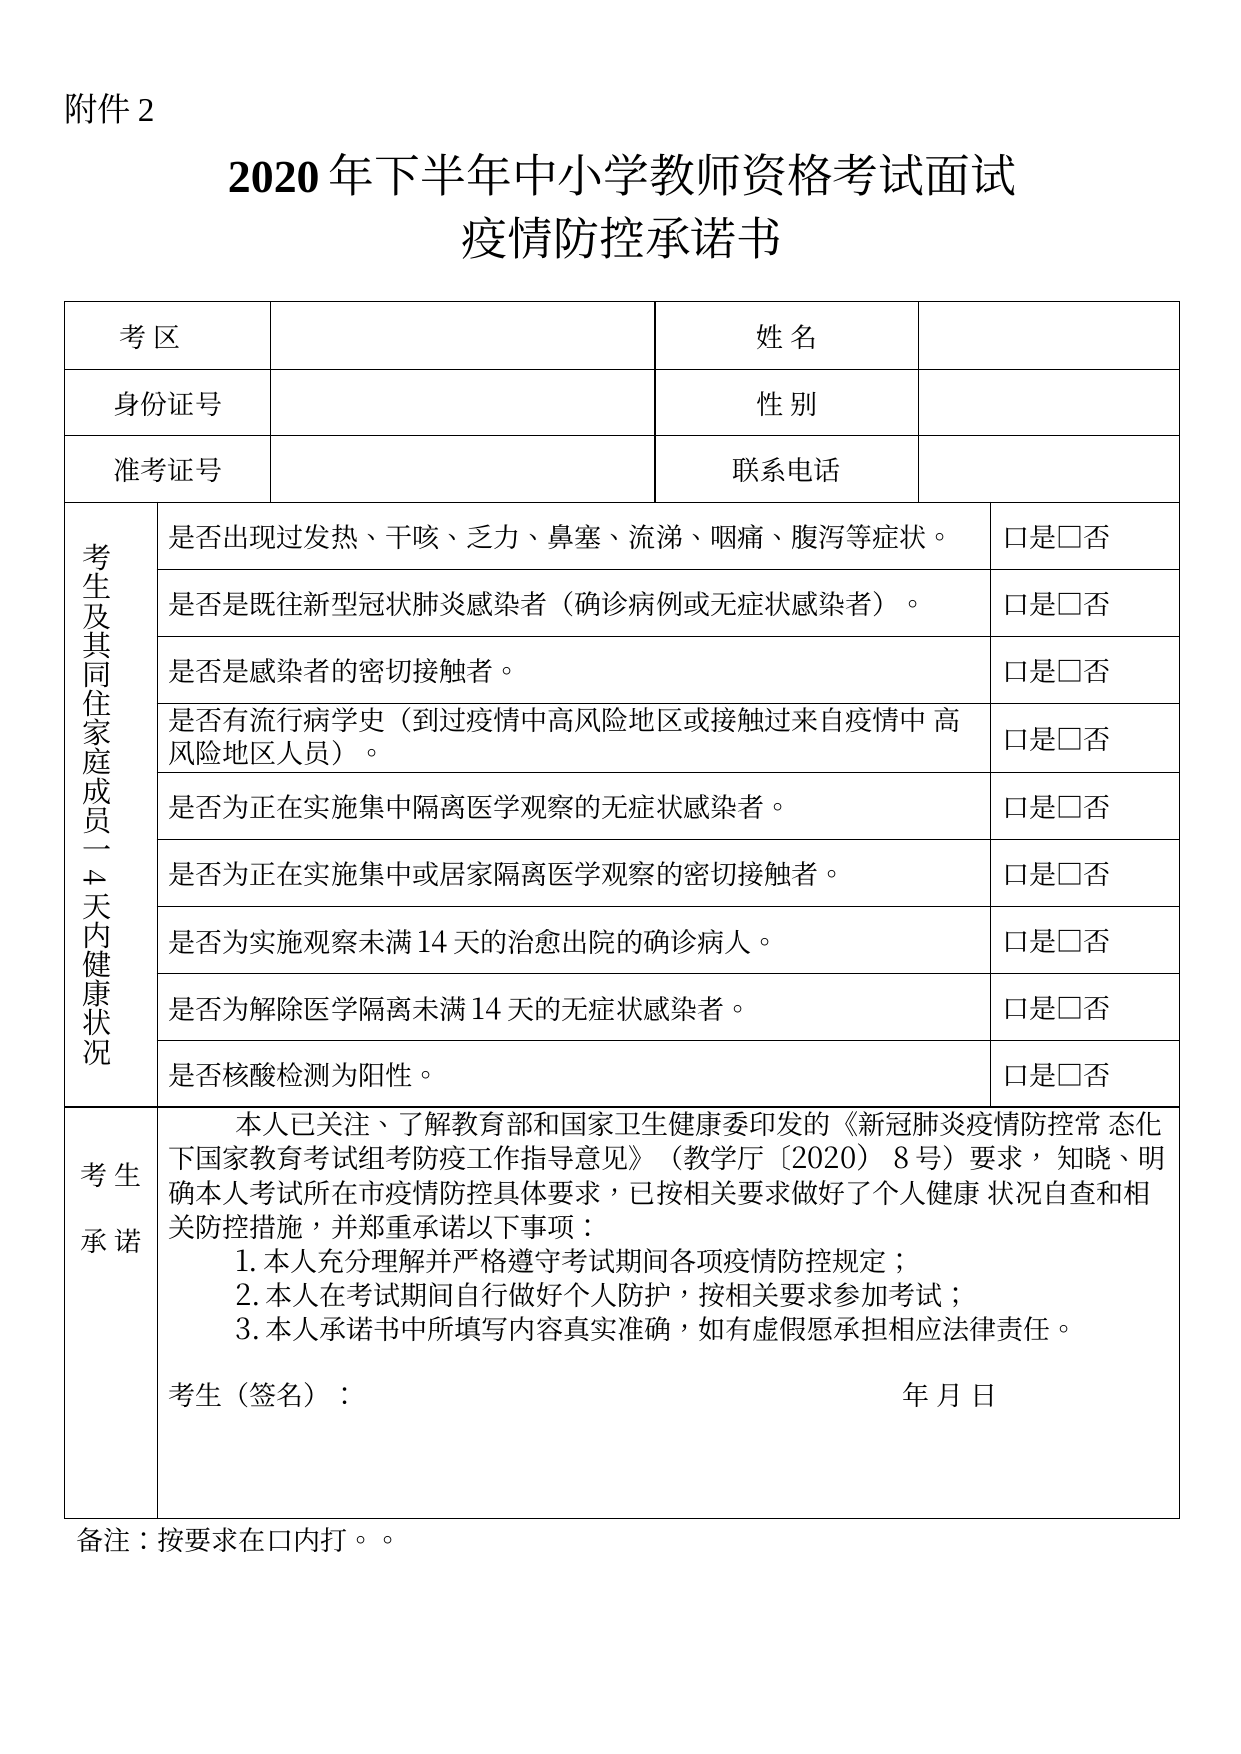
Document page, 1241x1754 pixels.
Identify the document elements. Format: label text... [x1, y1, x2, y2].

table_cell 口是□否 [991, 570, 1179, 636]
text 备注：按要求在口内打。。 [76, 1519, 1179, 1558]
table_cell 是否是感染者的密切接触者。 [158, 637, 990, 703]
table_cell 是否是既往新型冠状肺炎感染者（确诊病例或无症状感染者）。 [158, 570, 990, 636]
table_cell 是否有流行病学史（到过疫情中高风险地区或接触过来自疫情中 高风险地区人员）。 [158, 704, 990, 772]
table_cell 是否核酸检测为阳性。 [158, 1041, 990, 1106]
table_cell 性 别 [656, 370, 918, 435]
table_header 考 区 [65, 302, 270, 369]
table_cell [271, 436, 654, 502]
table_cell 口是□否 [991, 773, 1179, 839]
table_cell 口是□否 [991, 907, 1179, 973]
text 2020年下半年中小学教师资格考试面试 疫情防控承诺书 [64, 142, 1179, 268]
table_cell [271, 370, 654, 435]
table_cell 口是□否 [991, 704, 1179, 772]
table_cell 联系电话 [656, 436, 918, 502]
table_cell 是否为解除医学隔离未满14天的无症状感染者。 [158, 974, 990, 1040]
table_header [919, 302, 1179, 369]
table_cell 是否为正在实施集中或居家隔离医学观察的密切接触者。 [158, 840, 990, 906]
text 附件2 [64, 83, 1179, 131]
table_cell 本人已关注、了解教育部和国家卫生健康委印发的《新冠肺炎疫情防控常 态化下国家教育考试组考防疫工作指导意见》（教学厅〔2020） 8号）要求， 知晓、明确本人考试所在市疫情防控具体要求，已按相关要求做好了个人健康 状况自查和相关防控措施，并郑重承诺以下事项： 本人充分理解并严格遵守考试期间各项疫情防控规定； 本人在考试期间自行做好个人防护，按相关要求参加考试； 本人承诺书中所填写内容真实准确，如有虚假愿承担相应法律责任。 考生（签名）： 年 月 日 [158, 1108, 1179, 1518]
table_cell 口是□否 [991, 840, 1179, 906]
table_cell 口是□否 [991, 974, 1179, 1040]
table_header 姓 名 [656, 302, 918, 369]
table_cell 考生及其同住家庭成员一4天内健康状况 [65, 503, 157, 1106]
table_cell 口是□否 [991, 1041, 1179, 1106]
table_cell 是否为实施观察未满14天的治愈出院的确诊病人。 [158, 907, 990, 973]
table_cell [919, 370, 1179, 435]
table_cell 是否为正在实施集中隔离医学观察的无症状感染者。 [158, 773, 990, 839]
table_cell [919, 436, 1179, 502]
table_cell 身份证号 [65, 370, 270, 435]
table_cell 考 生 承 诺 [65, 1108, 157, 1518]
table_header [271, 302, 654, 369]
table_cell 口是□否 [991, 637, 1179, 703]
table_cell 准考证号 [65, 436, 270, 502]
table_cell 是否出现过发热、干咳、乏力、鼻塞、流涕、咽痛、腹泻等症状。 [158, 503, 990, 569]
table_cell 口是□否 [991, 503, 1179, 569]
